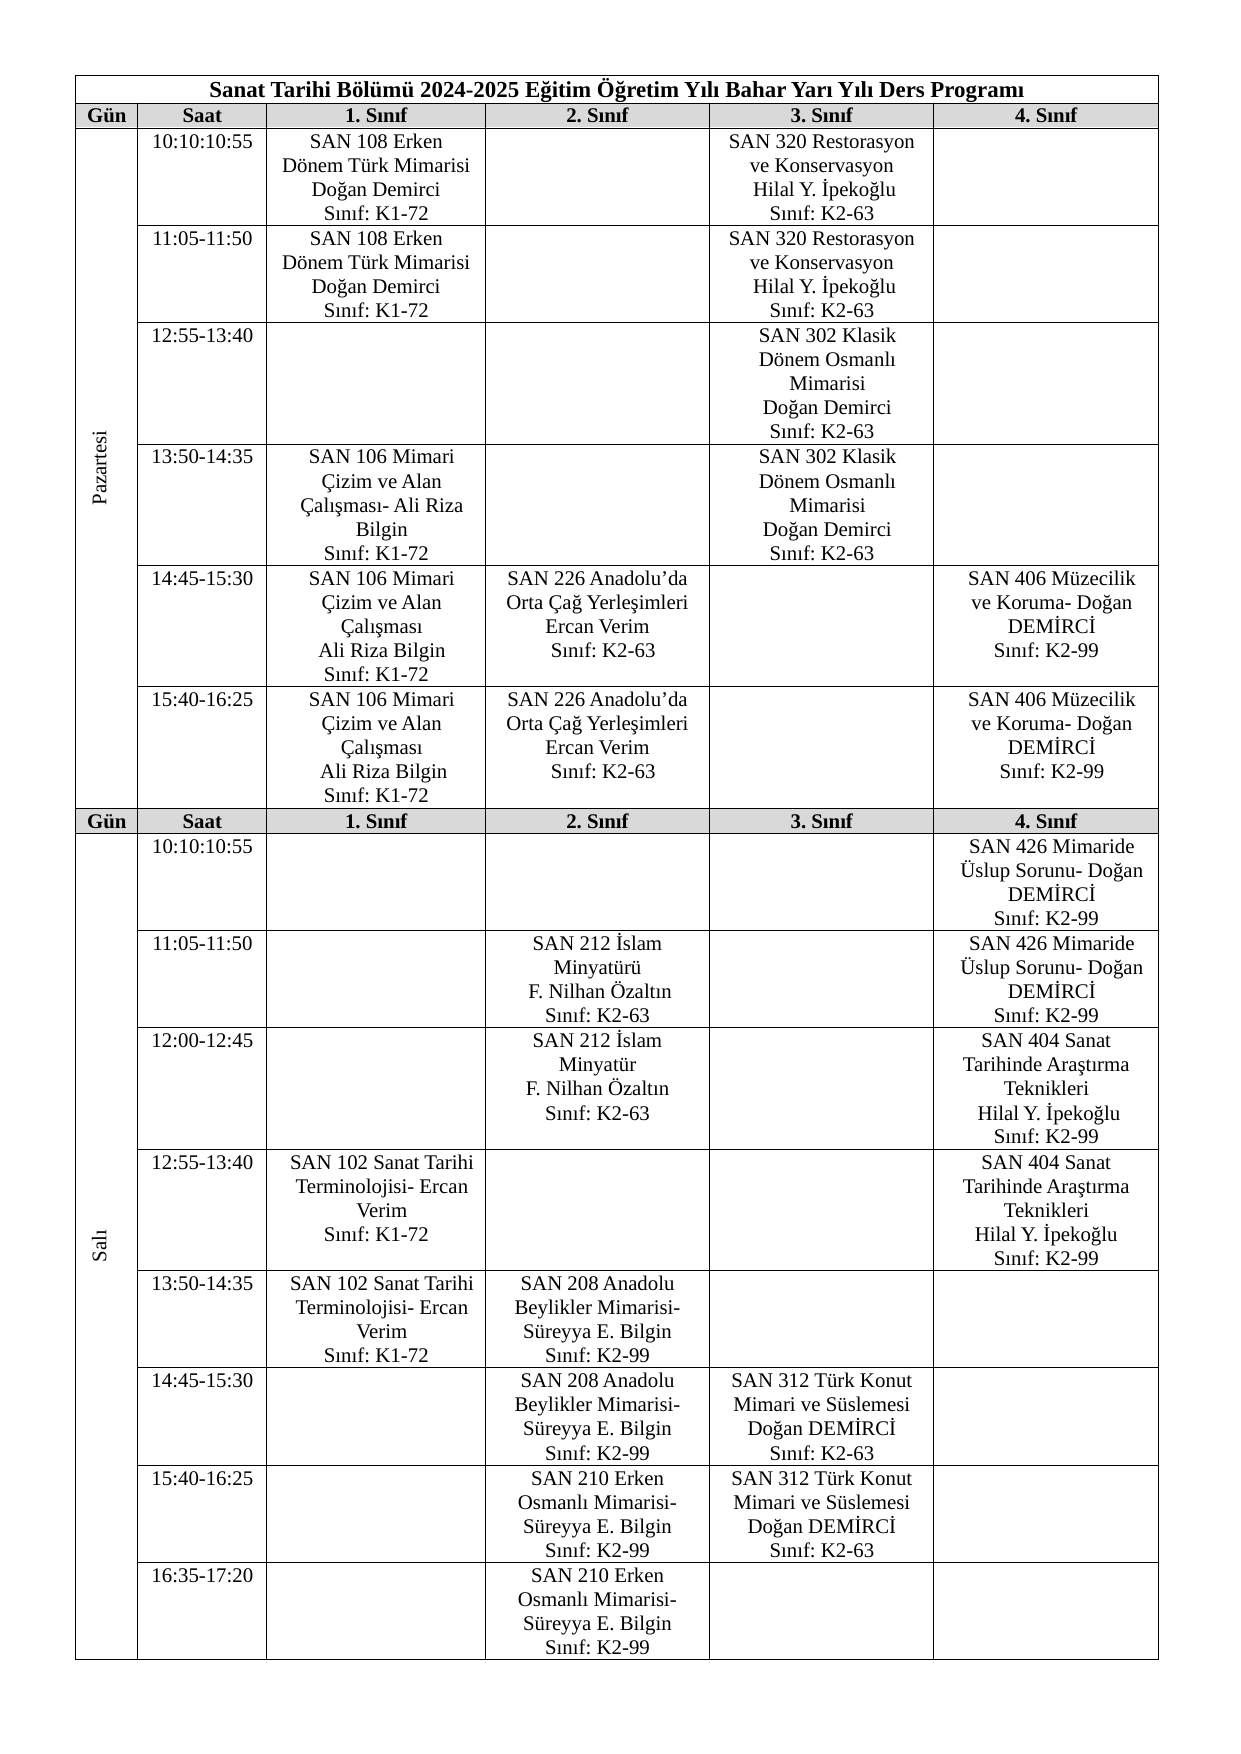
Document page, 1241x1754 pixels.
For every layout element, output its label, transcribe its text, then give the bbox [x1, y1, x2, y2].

table_cell [710, 1028, 933, 1148]
table_cell 2. Sınıf [486, 104, 709, 127]
table_cell 10:10:10:55 [138, 129, 266, 225]
table_cell 1. Sınıf [267, 104, 485, 127]
table_cell [486, 834, 709, 930]
table_cell [267, 323, 485, 443]
table_cell SAN 226 Anadolu’da Orta Çağ Yerleşimleri Ercan Verim Sınıf: K2-63 [486, 687, 709, 807]
table_cell SAN 426 Mimaride Üslup Sorunu- Doğan DEMİRCİ Sınıf: K2-99 [934, 834, 1158, 930]
table_cell [710, 1150, 933, 1270]
table_cell SAN 406 Müzecilik ve Koruma- Doğan DEMİRCİ Sınıf: K2-99 [934, 566, 1158, 686]
table_cell Salı [76, 834, 137, 1659]
table_cell 14:45-15:30 [138, 1368, 266, 1464]
table_cell [486, 129, 709, 225]
table_cell [267, 834, 485, 930]
table_cell 4. Sınıf [934, 104, 1158, 127]
table_cell SAN 302 Klasik Dönem Osmanlı Mimarisi Doğan Demirci Sınıf: K2-63 [710, 445, 933, 565]
table_cell SAN 106 Mimari Çizim ve Alan Çalışması- Ali Riza Bilgin Sınıf: K1-72 [267, 445, 485, 565]
table_cell [486, 323, 709, 443]
table_cell [486, 226, 709, 322]
table_cell [934, 445, 1158, 565]
table_cell 13:50-14:35 [138, 1271, 266, 1367]
table_cell 11:05-11:50 [138, 931, 266, 1027]
table_cell SAN 312 Türk Konut Mimari ve Süslemesi Doğan DEMİRCİ Sınıf: K2-63 [710, 1368, 933, 1464]
table_cell 12:00-12:45 [138, 1028, 266, 1148]
table_cell SAN 212 İslam Minyatür F. Nilhan Özaltın Sınıf: K2-63 [486, 1028, 709, 1148]
table_cell SAN 404 Sanat Tarihinde Araştırma Teknikleri Hilal Y. İpekoğlu Sınıf: K2-99 [934, 1150, 1158, 1270]
table_cell SAN 210 Erken Osmanlı Mimarisi- Süreyya E. Bilgin Sınıf: K2-99 [486, 1466, 709, 1562]
table_cell SAN 108 Erken Dönem Türk Mimarisi Doğan Demirci Sınıf: K1-72 [267, 129, 485, 225]
table_cell 4. Sınıf [934, 809, 1158, 833]
table_cell [710, 1271, 933, 1367]
table_cell SAN 302 Klasik Dönem Osmanlı Mimarisi Doğan Demirci Sınıf: K2-63 [710, 323, 933, 443]
table_cell SAN 404 Sanat Tarihinde Araştırma Teknikleri Hilal Y. İpekoğlu Sınıf: K2-99 [934, 1028, 1158, 1148]
table_cell [934, 1368, 1158, 1464]
table_cell Pazartesi [76, 129, 137, 807]
table_cell SAN 406 Müzecilik ve Koruma- Doğan DEMİRCİ Sınıf: K2-99 [934, 687, 1158, 807]
table_cell [710, 687, 933, 807]
table_cell SAN 320 Restorasyon ve Konservasyon Hilal Y. İpekoğlu Sınıf: K2-63 [710, 129, 933, 225]
table_cell SAN 320 Restorasyon ve Konservasyon Hilal Y. İpekoğlu Sınıf: K2-63 [710, 226, 933, 322]
table_cell 15:40-16:25 [138, 1466, 266, 1562]
table_cell 3. Sınıf [710, 104, 933, 127]
table_cell [267, 1563, 485, 1659]
table_cell [710, 834, 933, 930]
table_cell 3. Sınıf [710, 809, 933, 833]
table_cell 12:55-13:40 [138, 323, 266, 443]
table_cell SAN 226 Anadolu’da Orta Çağ Yerleşimleri Ercan Verim Sınıf: K2-63 [486, 566, 709, 686]
table_cell Gün [76, 809, 137, 833]
table_cell 14:45-15:30 [138, 566, 266, 686]
table_cell [934, 1466, 1158, 1562]
table_cell SAN 212 İslam Minyatürü F. Nilhan Özaltın Sınıf: K2-63 [486, 931, 709, 1027]
table_cell SAN 426 Mimaride Üslup Sorunu- Doğan DEMİRCİ Sınıf: K2-99 [934, 931, 1158, 1027]
table_cell 11:05-11:50 [138, 226, 266, 322]
table_cell [934, 129, 1158, 225]
table_cell [710, 566, 933, 686]
table_cell 15:40-16:25 [138, 687, 266, 807]
table_cell 16:35-17:20 [138, 1563, 266, 1659]
table_cell Saat [138, 809, 266, 833]
table_cell [934, 323, 1158, 443]
table_cell SAN 208 Anadolu Beylikler Mimarisi- Süreyya E. Bilgin Sınıf: K2-99 [486, 1368, 709, 1464]
table_cell [486, 1150, 709, 1270]
table_cell 10:10:10:55 [138, 834, 266, 930]
table_cell [267, 1466, 485, 1562]
table_cell [267, 1028, 485, 1148]
table_cell SAN 210 Erken Osmanlı Mimarisi- Süreyya E. Bilgin Sınıf: K2-99 [486, 1563, 709, 1659]
table_cell [267, 1368, 485, 1464]
table_cell Gün [76, 104, 137, 127]
table_cell [267, 931, 485, 1027]
table_cell 12:55-13:40 [138, 1150, 266, 1270]
table_cell [934, 1271, 1158, 1367]
table_cell SAN 102 Sanat Tarihi Terminolojisi- Ercan Verim Sınıf: K1-72 [267, 1271, 485, 1367]
table_cell [486, 445, 709, 565]
table_header Sanat Tarihi Bölümü 2024-2025 Eğitim Öğretim Yılı Bahar Yarı Yılı Ders Programı [76, 76, 1158, 102]
table_cell [710, 931, 933, 1027]
table_cell SAN 106 Mimari Çizim ve Alan Çalışması Ali Riza Bilgin Sınıf: K1-72 [267, 687, 485, 807]
table_cell 13:50-14:35 [138, 445, 266, 565]
table_cell [934, 226, 1158, 322]
table_cell SAN 312 Türk Konut Mimari ve Süslemesi Doğan DEMİRCİ Sınıf: K2-63 [710, 1466, 933, 1562]
table_cell 2. Sınıf [486, 809, 709, 833]
table_cell [710, 1563, 933, 1659]
table_cell SAN 106 Mimari Çizim ve Alan Çalışması Ali Riza Bilgin Sınıf: K1-72 [267, 566, 485, 686]
table_cell Saat [138, 104, 266, 127]
table_cell SAN 108 Erken Dönem Türk Mimarisi Doğan Demirci Sınıf: K1-72 [267, 226, 485, 322]
table_cell 1. Sınıf [267, 809, 485, 833]
table_cell SAN 208 Anadolu Beylikler Mimarisi- Süreyya E. Bilgin Sınıf: K2-99 [486, 1271, 709, 1367]
table_cell [934, 1563, 1158, 1659]
table_cell SAN 102 Sanat Tarihi Terminolojisi- Ercan Verim Sınıf: K1-72 [267, 1150, 485, 1270]
